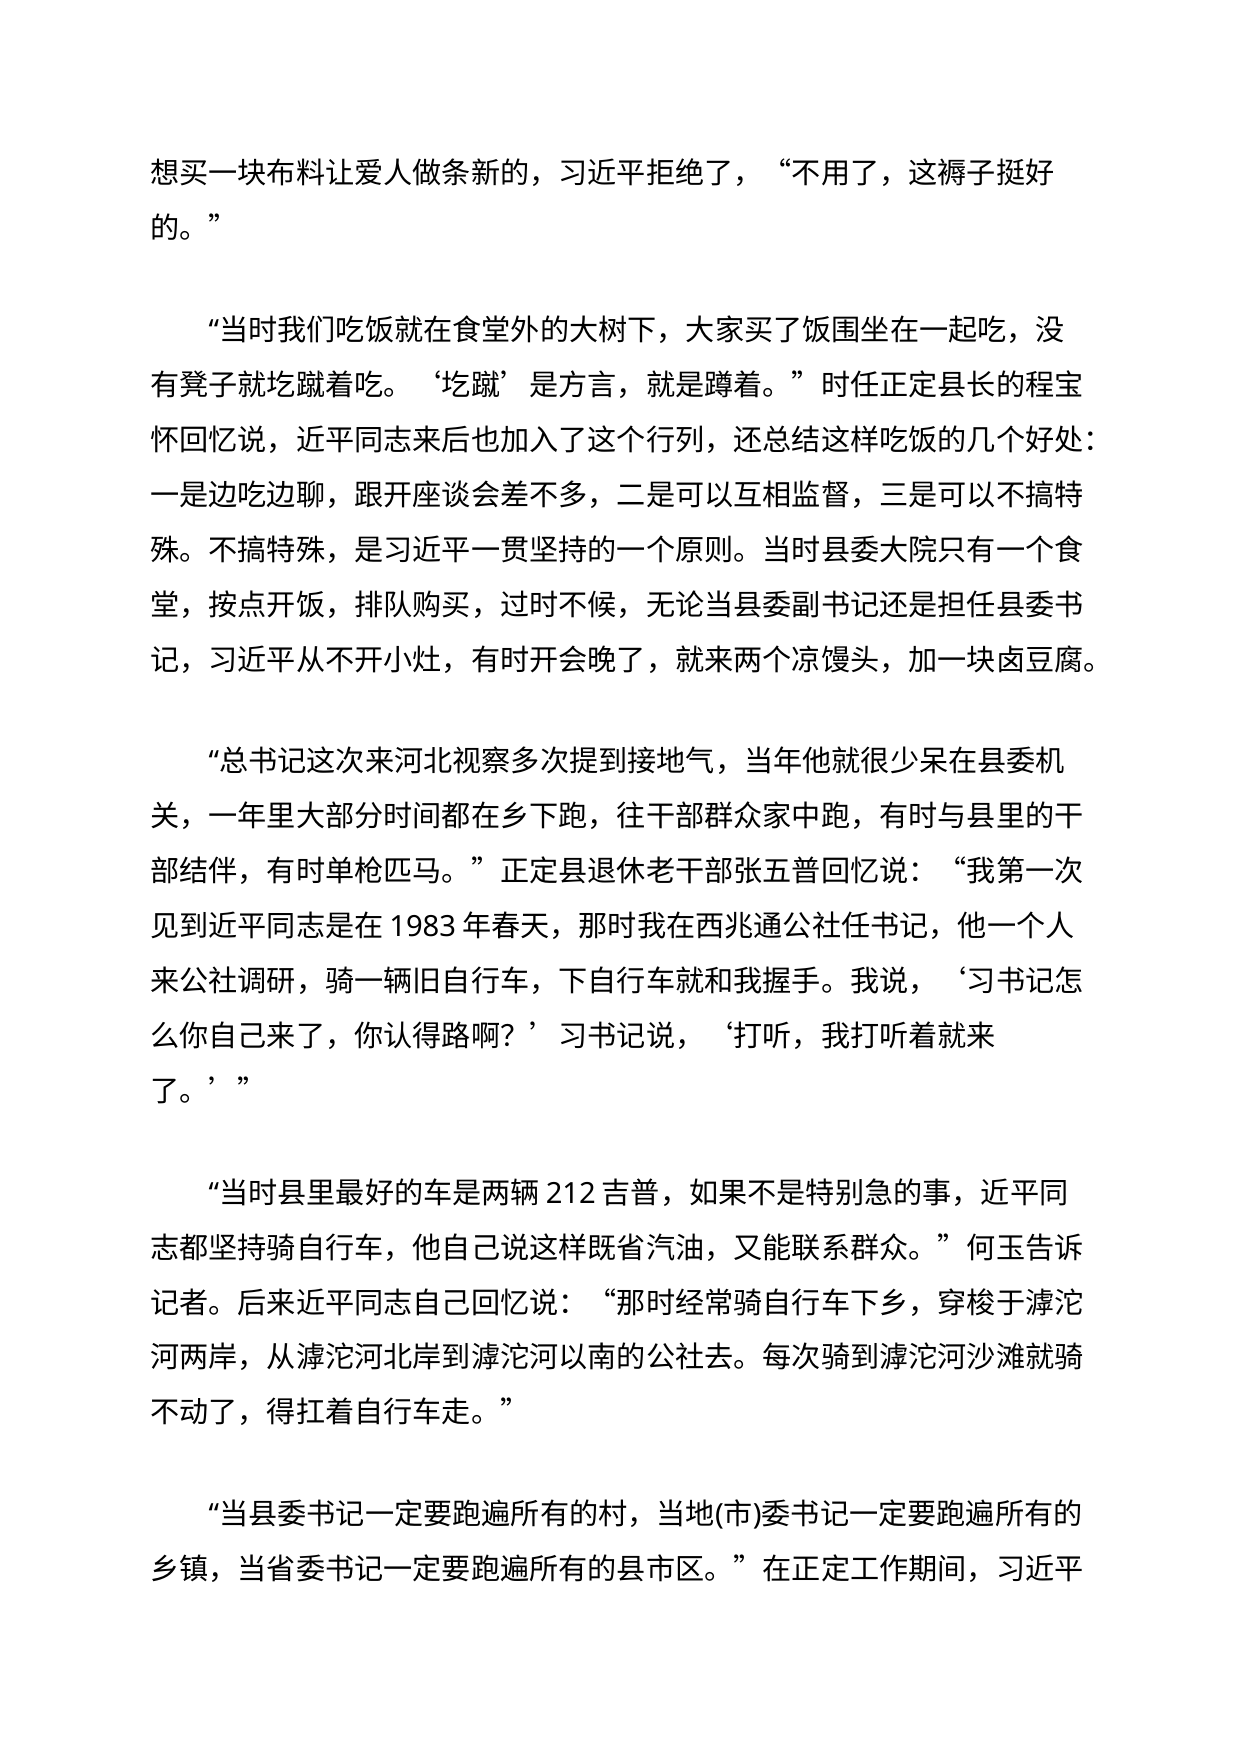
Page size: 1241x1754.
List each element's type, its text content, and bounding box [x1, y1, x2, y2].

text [150, 150, 1090, 247]
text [150, 1491, 1090, 1588]
text “当时县里最好的车是两辆212吉普，如果不是特别急的事，近平同志都坚持骑自行车，他自己说这样既省汽油，又能联系群众。”何玉告诉记者。后来近平同志自己回忆说：“那时经常骑自行车下乡，穿梭于滹沱河两岸，从滹沱河北岸到滹沱河以南的公社去。每次骑到滹沱河沙滩就骑不动了，得扛着自行车走。” [150, 1169, 1090, 1431]
text “当时我们吃饭就在食堂外的大树下，大家买了饭围坐在一起吃，没有凳子就圪蹴着吃。‘圪蹴’是方言，就是蹲着。”时任正定县长的程宝怀回忆说，近平同志来后也加入了这个行列，还总结这样吃饭的几个好处：一是边吃边聊，跟开座谈会差不多，二是可以互相监督，三是可以不搞特殊。不搞特殊，是习近平一贯坚持的一个原则。当时县委大院只有一个食堂，按点开饭，排队购买，过时不候，无论当县委副书记还是担任县委书记，习近平从不开小灶，有时开会晚了，就来两个凉馒头，加一块卤豆腐。 [150, 307, 1090, 678]
text “总书记这次来河北视察多次提到接地气，当年他就很少呆在县委机关，一年里大部分时间都在乡下跑，往干部群众家中跑，有时与县里的干部结伴，有时单枪匹马。”正定县退休老干部张五普回忆说：“我第一次见到近平同志是在1983年春天，那时我在西兆通公社任书记，他一个人来公社调研，骑一辆旧自行车，下自行车就和我握手。我说，‘习书记怎么你自己来了，你认得路啊？’习书记说，‘打听，我打听着就来了。’” [150, 738, 1090, 1110]
